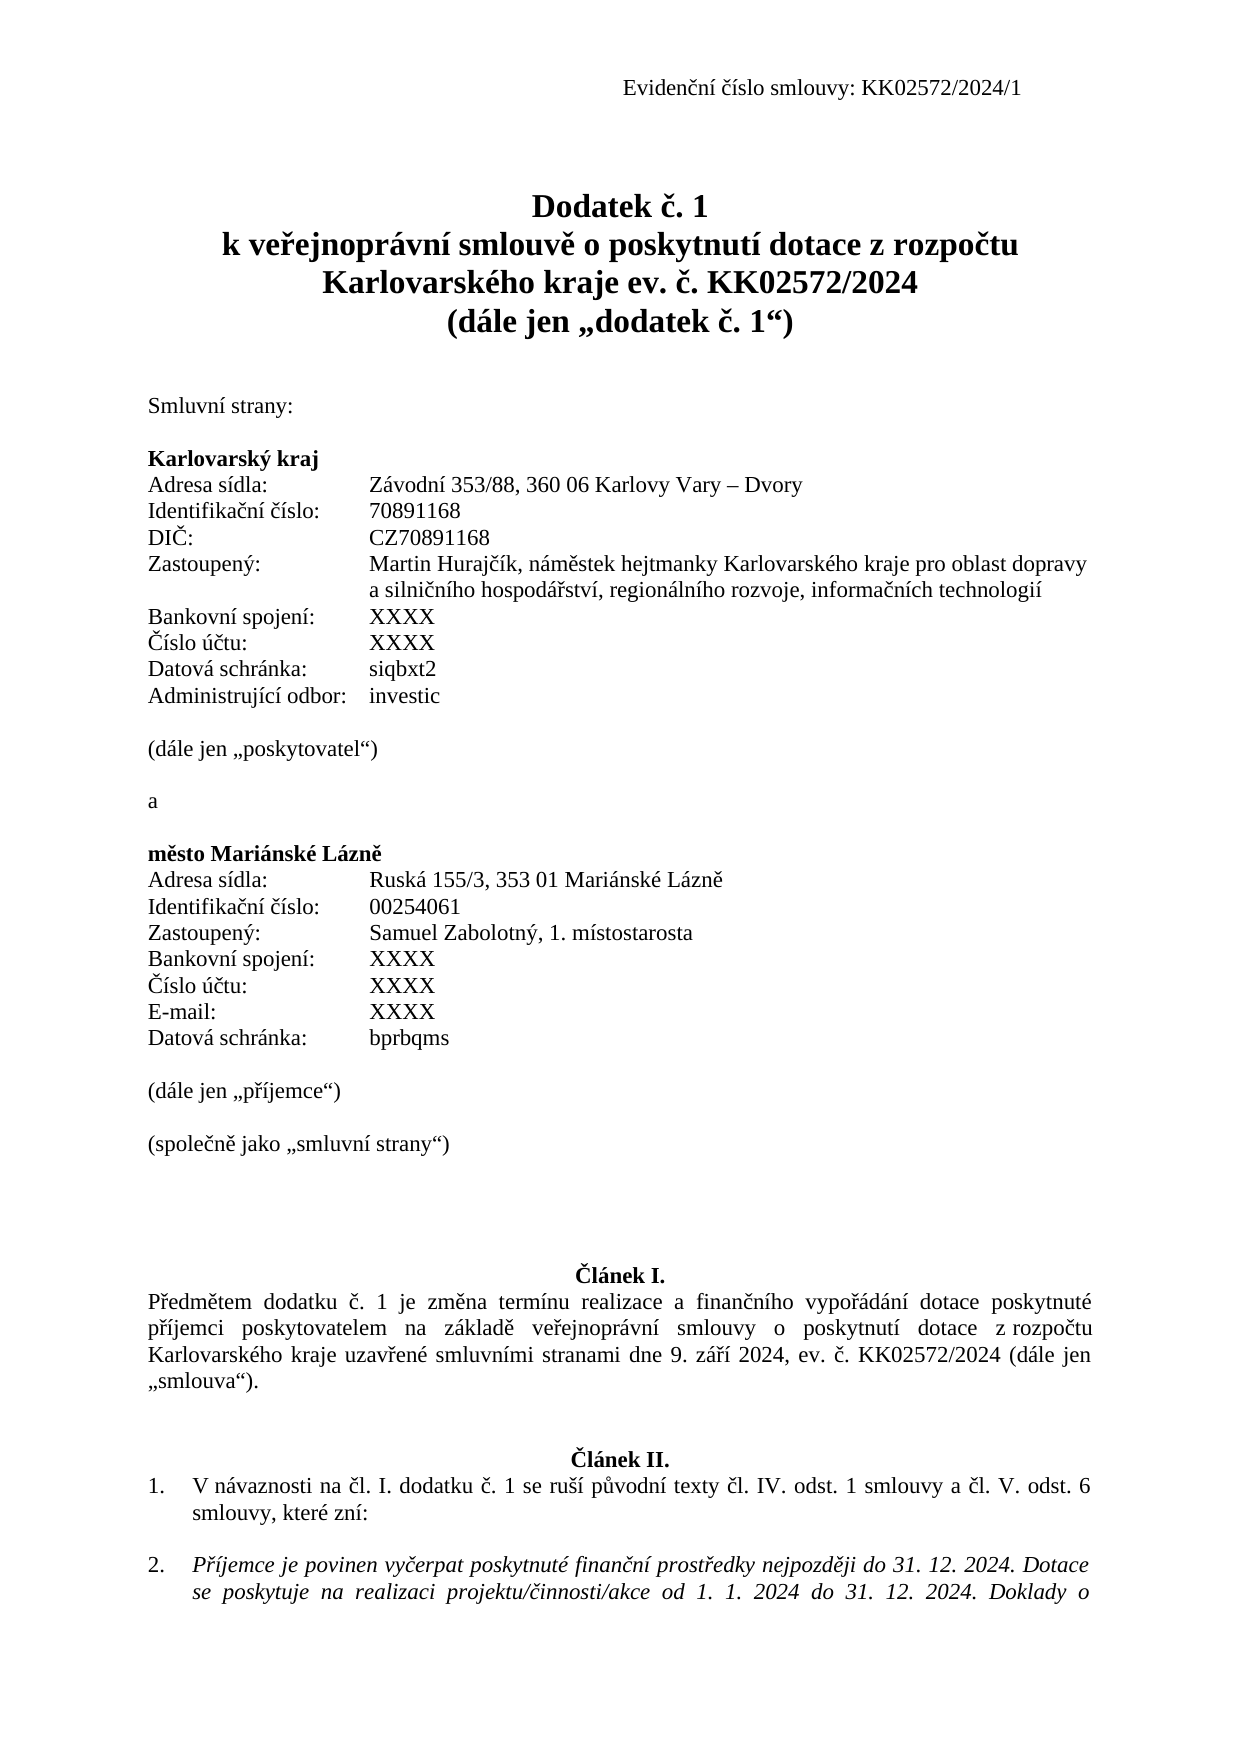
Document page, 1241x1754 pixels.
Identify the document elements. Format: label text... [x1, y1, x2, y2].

text Datová schránka: bprbqms [148, 1024, 1098, 1051]
text Číslo účtu: XXXX [148, 972, 1098, 998]
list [148, 1552, 1093, 1604]
text Zastoupený: Samuel Zabolotný, 1. místostarosta [148, 919, 1098, 945]
text Bankovní spojení: XXXX [148, 603, 1093, 629]
text (společně jako „smluvní strany“) [148, 1130, 1093, 1156]
text Identifikační číslo: 00254061 [148, 893, 1098, 919]
text Článek II. [148, 1446, 1093, 1472]
text Adresa sídla: Ruská 155/3, 353 01 Mariánské Lázně [148, 866, 1098, 893]
text (dále jen „příjemce“) [148, 1077, 1093, 1103]
text (dále jen „poskytovatel“) [148, 734, 1093, 761]
text Dodatek č. 1 [148, 186, 1093, 224]
text Bankovní spojení: XXXX [148, 945, 1098, 972]
text Předmětem dodatku č. 1 je změna termínu realizace a finančního vypořádání dotace poskytnuté příjemci poskytovatelem na základě veřejnoprávní smlouvy o poskytnutí dotace z rozpočtu Karlovarského kraje uzavřené smluvními stranami dne 9. září 2024, ev. č. KK02572/2024 (dále jen „smlouva“). [148, 1288, 1093, 1393]
text Smluvní strany: [148, 392, 1093, 418]
text Adresa sídla: Závodní 353/88, 360 06 Karlovy Vary – Dvory [148, 471, 1093, 497]
list V návaznosti na čl. I. dodatku č. 1 se ruší původní texty čl. IV. odst. 1 smlouvy a čl. V. odst. 6 smlouvy, které zní: [148, 1472, 1093, 1525]
text Článek I. [148, 1262, 1093, 1288]
text k veřejnoprávní smlouvě o poskytnutí dotace z rozpočtu Karlovarského kraje ev. č. KK02572/2024 [148, 224, 1093, 301]
text (dále jen „dodatek č. 1“) [148, 301, 1093, 339]
text město Mariánské Lázně [148, 840, 1098, 866]
text DIČ: CZ70891168 [148, 524, 1093, 550]
text Identifikační číslo: 70891168 [148, 497, 1093, 524]
text Datová schránka: siqbxt2 [148, 656, 1093, 682]
text Zastoupený: Martin Hurajčík, náměstek hejtmanky Karlovarského kraje pro oblast dopravy a silničního hospodářství, regionálního rozvoje, informačních technologií [148, 550, 1093, 603]
text Číslo účtu: XXXX [148, 629, 1093, 656]
text a [148, 787, 1093, 814]
text E-mail: XXXX [148, 998, 1098, 1024]
text Karlovarský kraj [148, 445, 1093, 471]
text Administrující odbor: investic [148, 682, 1093, 708]
